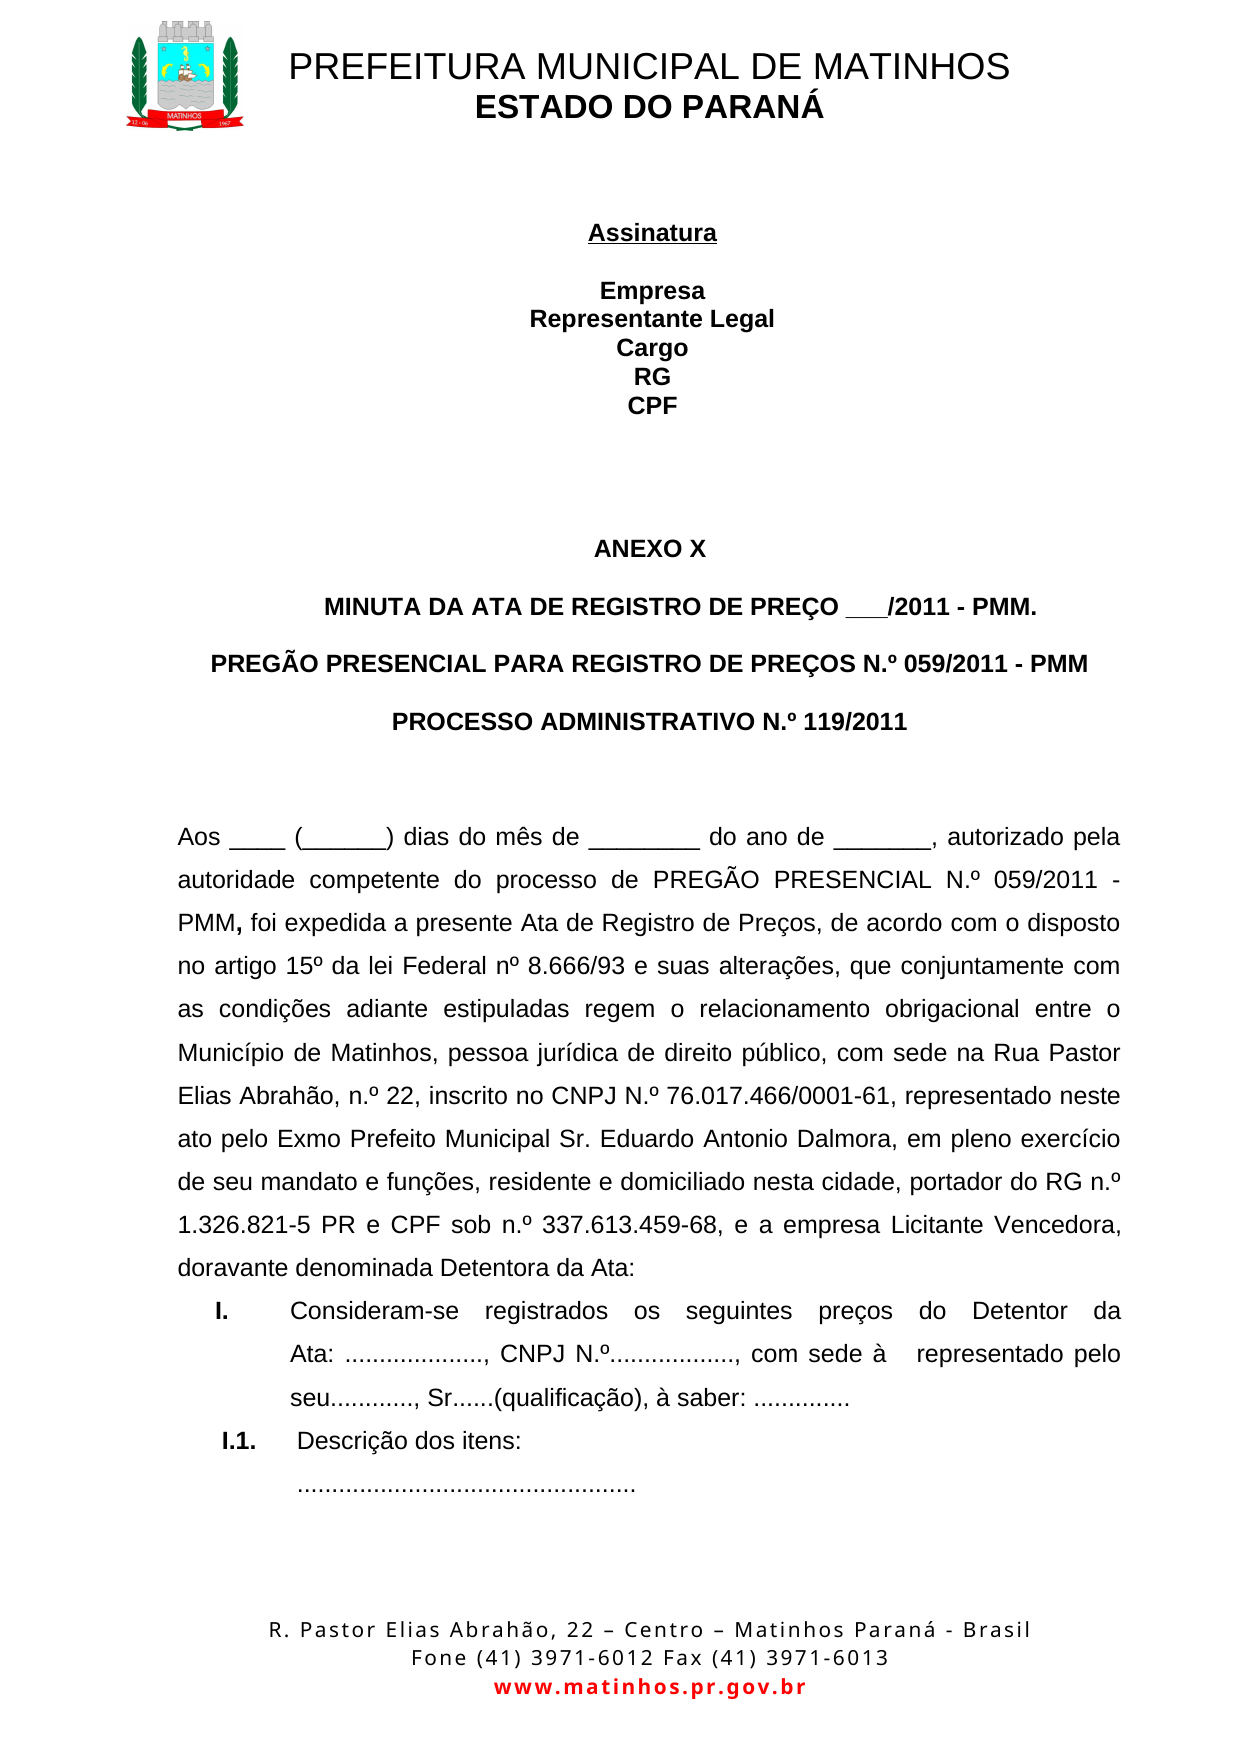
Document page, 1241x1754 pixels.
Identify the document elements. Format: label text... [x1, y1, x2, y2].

text PROCESSO ADMINISTRATIVO N.º 119/2011 [177, 707, 1122, 736]
text CPF [281, 391, 1024, 419]
text PREGÃO PRESENCIAL PARA REGISTRO DE PREÇOS N.º 059/2011 - PMM [177, 649, 1122, 678]
list Descrição dos itens: [222, 1426, 1122, 1454]
text Assinatura [281, 218, 1024, 247]
text ................................................. [297, 1469, 1122, 1497]
list Consideram-se registrados os seguintes preços do Detentor da Ata: ...................., CNPJ N.º.................., com sede à representado pelo seu............, Sr......(qualificação), à saber: .............. [215, 1296, 1122, 1411]
text Cargo [281, 333, 1024, 362]
text Representante Legal [281, 304, 1024, 333]
text RG [281, 362, 1024, 391]
text Aos ____ (______) dias do mês de ________ do ano de _______, autorizado pela autoridade competente do processo de PREGÃO PRESENCIAL N.º 059/2011 - PMM, foi expedida a presente Ata de Registro de Preços, de acordo com o disposto no artigo 15º da lei Federal nº 8.666/93 e suas alterações, que conjuntamente com as condições adiante estipuladas regem o relacionamento obrigacional entre o Município de Matinhos, pessoa jurídica de direito público, com sede na Rua Pastor Elias Abrahão, n.º 22, inscrito no CNPJ N.º 76.017.466/0001-61, representado neste ato pelo Exmo Prefeito Municipal Sr. Eduardo Antonio Dalmora, em pleno exercício de seu mandato e funções, residente e domiciliado nesta cidade, portador do RG n.º 1.326.821-5 PR e CPF sob n.º 337.613.459-68, e a empresa Licitante Vencedora, doravante denominada Detentora da Ata: [177, 822, 1122, 1282]
text Empresa [281, 276, 1024, 304]
text MINUTA DA ATA DE REGISTRO DE PREÇO ___/2011 - PMM. [177, 592, 1122, 621]
text ANEXO X [177, 534, 1122, 563]
picture [126, 21, 244, 131]
